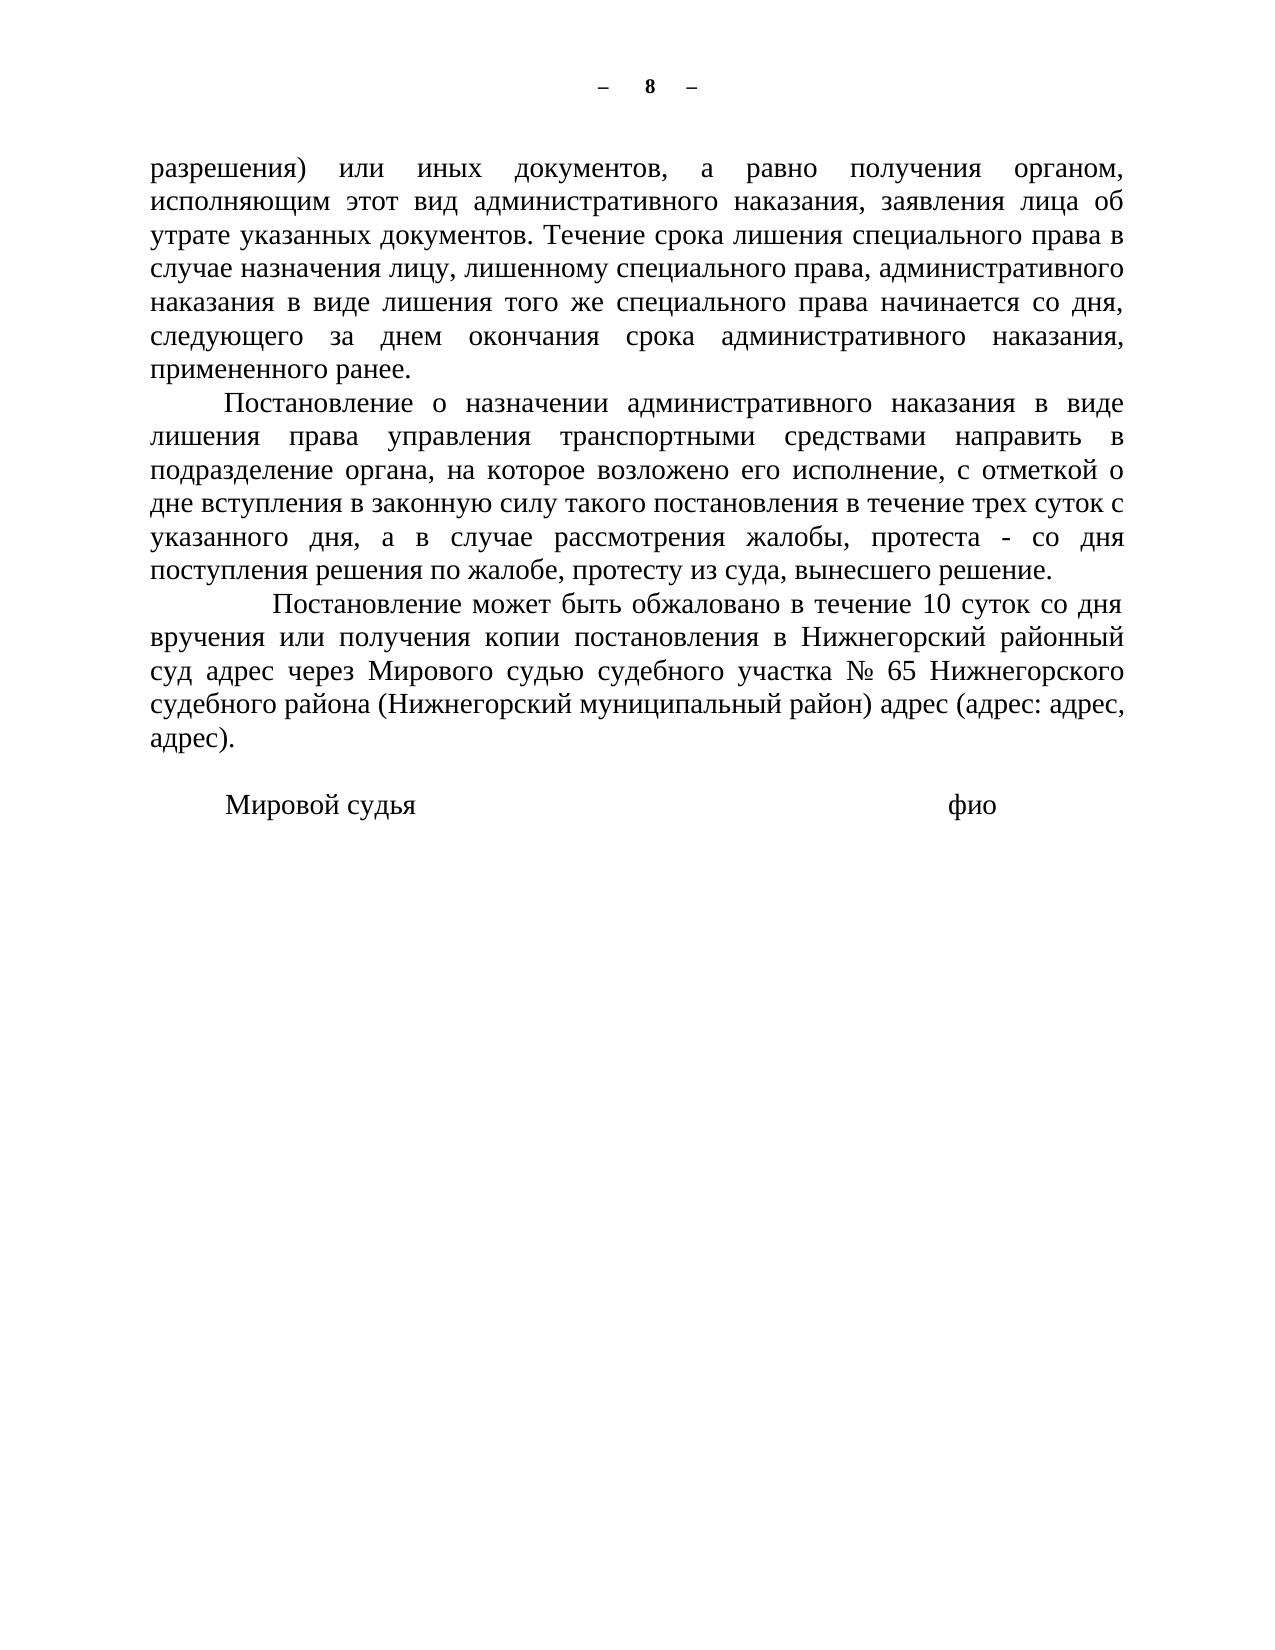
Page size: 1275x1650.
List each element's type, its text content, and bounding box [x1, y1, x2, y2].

text Постановление может быть обжаловано в течение 10 суток со дня вручения или получения копии постановления в Нижнегорский районный суд адрес через Мирового судью судебного участка № 65 Нижнегорского судебного района (Нижнегорский муниципальный район) адрес (адрес: адрес, адрес). [150, 586, 1125, 754]
text Постановление о назначении административного наказания в виде лишения права управления транспортными средствами направить в подразделение органа, на которое возложено его исполнение, с отметкой о дне вступления в законную силу такого постановления в течение трех суток с указанного дня, а в случае рассмотрения жалобы, протеста - со дня поступления решения по жалобе, протесту из суда, вынесшего решение. [150, 385, 1125, 586]
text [150, 150, 1125, 385]
text Мировой судья фио [150, 787, 1125, 821]
